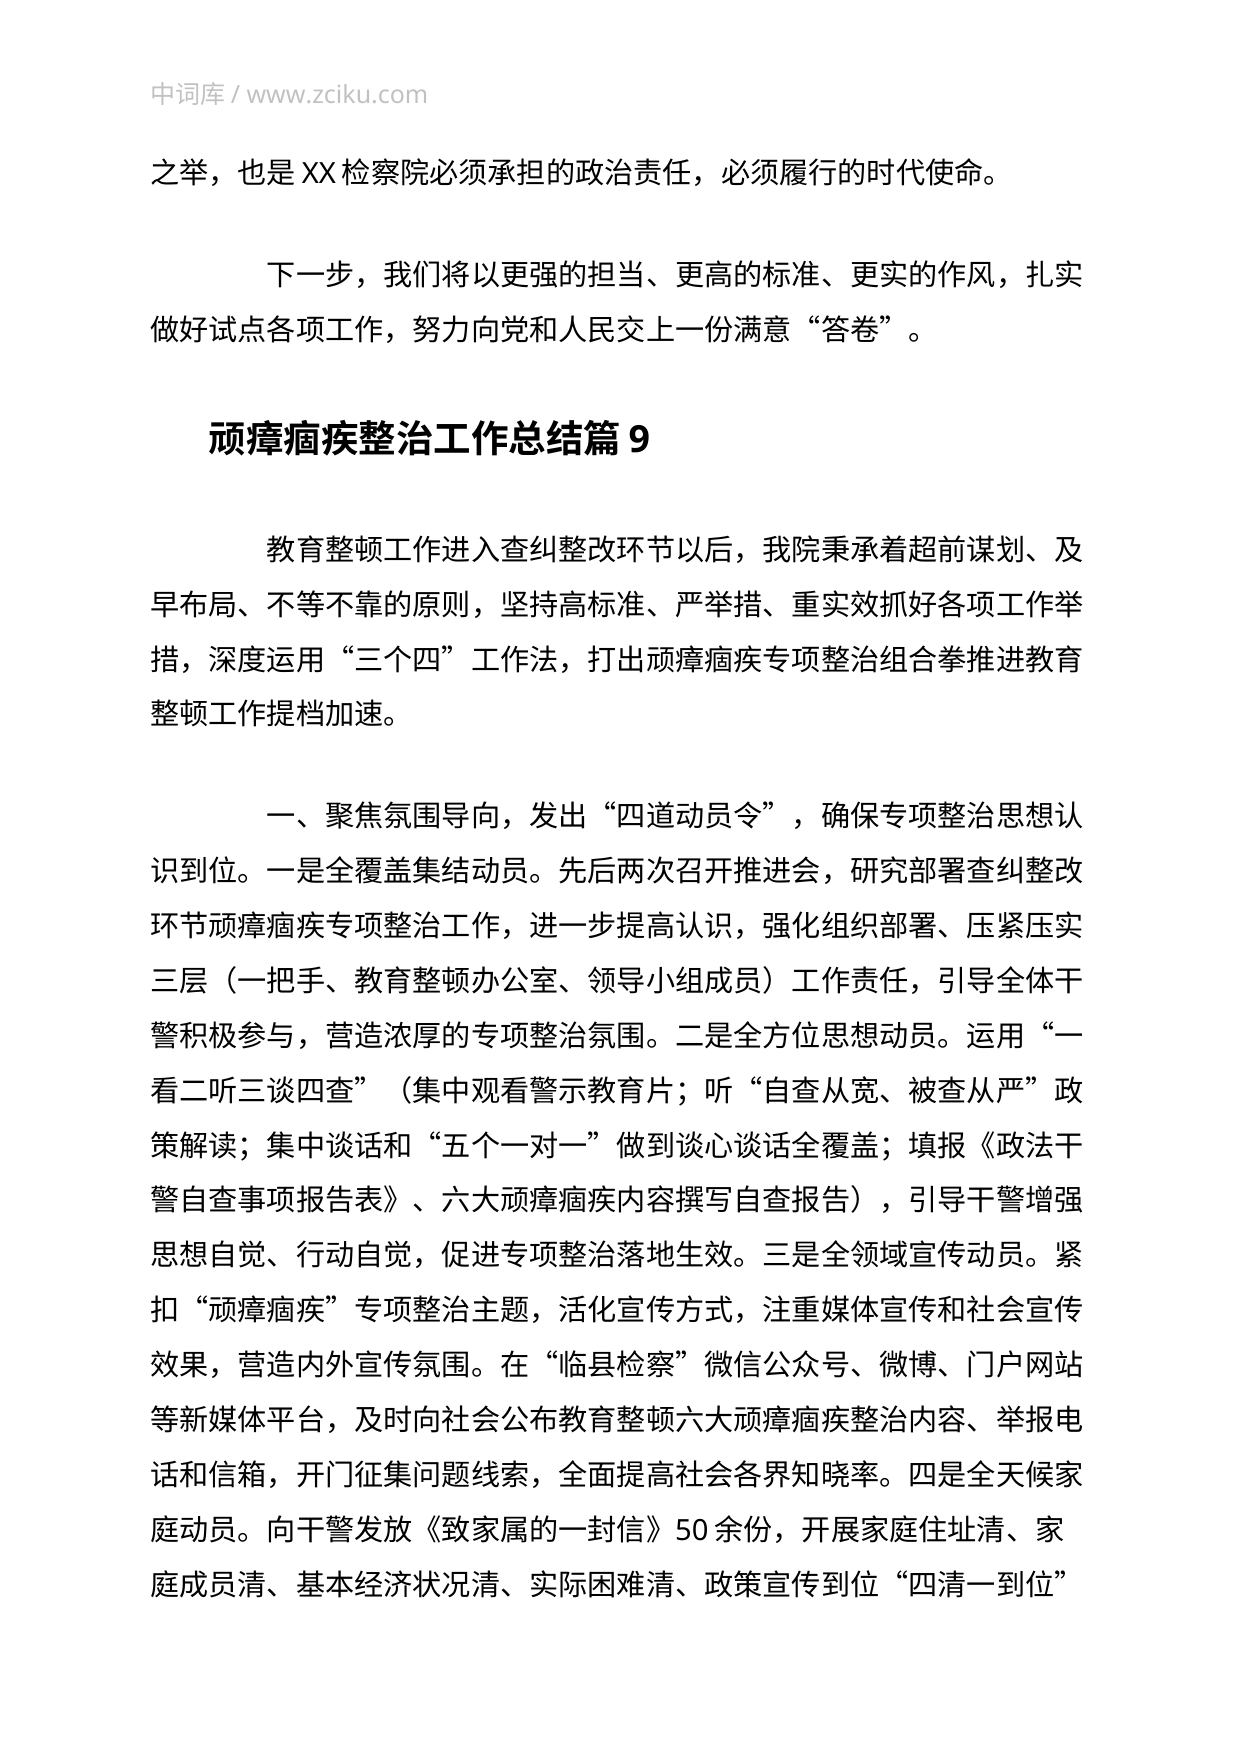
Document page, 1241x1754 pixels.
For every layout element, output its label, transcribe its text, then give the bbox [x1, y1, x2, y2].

text 教育整顿工作进入查纠整改环节以后，我院秉承着超前谋划、及早布局、不等不靠的原则，坚持高标准、严举措、重实效抓好各项工作举措，深度运用“三个四”工作法，打出顽瘴痼疾专项整治组合拳推进教育整顿工作提档加速。 [150, 526, 1090, 733]
text 下一步，我们将以更强的担当、更高的标准、更实的作风，扎实做好试点各项工作，努力向党和人民交上一份满意“答卷”。 [150, 252, 1090, 349]
text 顽瘴痼疾整治工作总结篇9 [150, 409, 1090, 463]
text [150, 793, 1090, 1604]
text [150, 150, 1090, 192]
